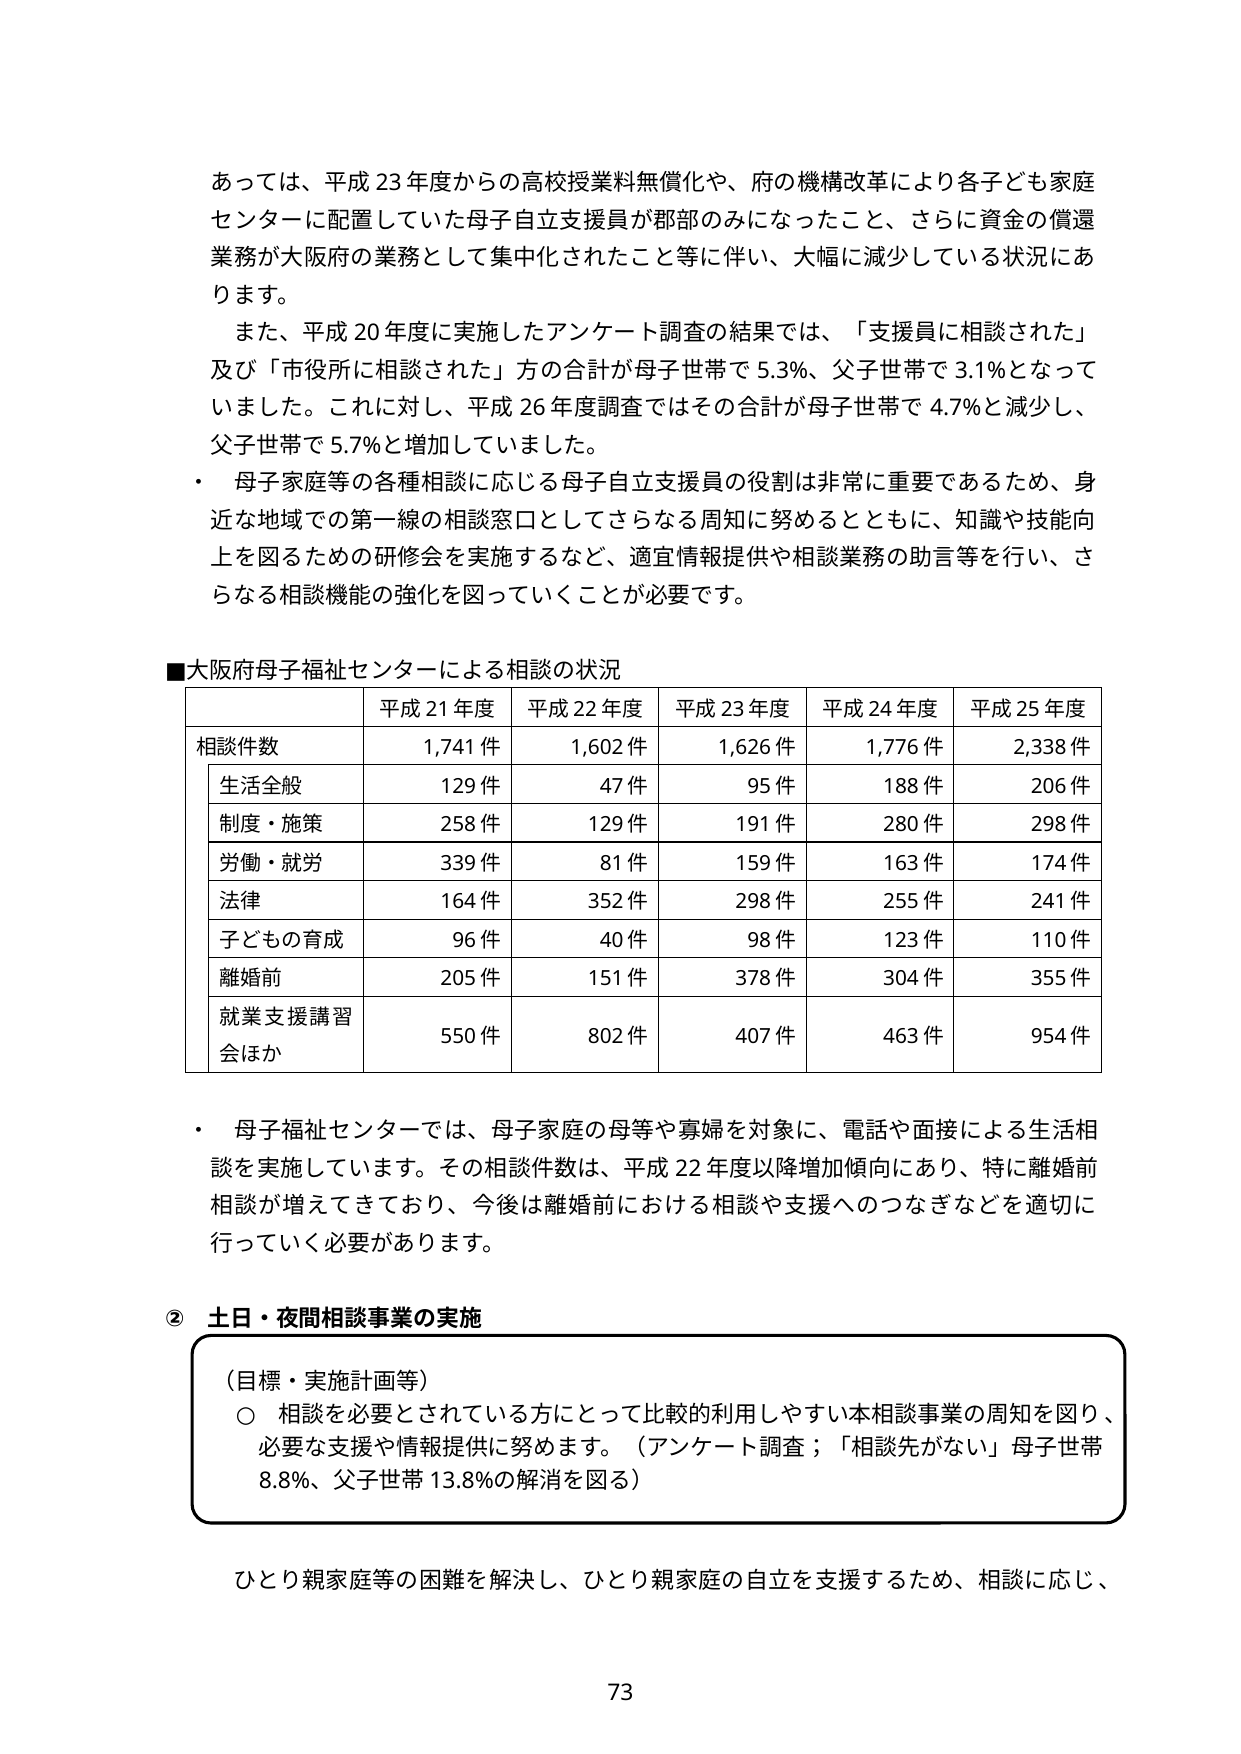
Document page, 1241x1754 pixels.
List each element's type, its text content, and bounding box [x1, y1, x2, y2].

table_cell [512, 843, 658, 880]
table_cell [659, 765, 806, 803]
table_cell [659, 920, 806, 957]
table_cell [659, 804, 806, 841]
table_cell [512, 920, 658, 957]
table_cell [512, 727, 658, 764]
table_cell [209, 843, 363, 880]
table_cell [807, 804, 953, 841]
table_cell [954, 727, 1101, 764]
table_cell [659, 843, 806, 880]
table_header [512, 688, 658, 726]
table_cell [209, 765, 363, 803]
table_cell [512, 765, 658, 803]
text ■大阪府母子福祉センターによる相談の状況 [142, 650, 1098, 687]
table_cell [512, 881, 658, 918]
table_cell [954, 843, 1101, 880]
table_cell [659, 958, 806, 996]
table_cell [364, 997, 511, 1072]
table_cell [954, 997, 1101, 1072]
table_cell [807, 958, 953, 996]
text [211, 162, 1098, 312]
text ② 土日・夜間相談事業の実施 [142, 1298, 1098, 1335]
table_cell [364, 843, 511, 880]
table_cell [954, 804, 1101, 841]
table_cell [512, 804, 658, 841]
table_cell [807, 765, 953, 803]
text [214, 1560, 1098, 1598]
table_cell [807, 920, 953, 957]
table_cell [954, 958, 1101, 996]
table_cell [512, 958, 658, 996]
text ・ 母子家庭等の各種相談に応じる母子自立支援員の役割は非常に重要であるため、身近な地域での第一線の相談窓口としてさらなる周知に努めるとともに、知識や技能向上を図るための研修会を実施するなど、適宜情報提供や相談業務の助言等を行い、さらなる相談機能の強化を図っていくことが必要です。 [188, 462, 1098, 612]
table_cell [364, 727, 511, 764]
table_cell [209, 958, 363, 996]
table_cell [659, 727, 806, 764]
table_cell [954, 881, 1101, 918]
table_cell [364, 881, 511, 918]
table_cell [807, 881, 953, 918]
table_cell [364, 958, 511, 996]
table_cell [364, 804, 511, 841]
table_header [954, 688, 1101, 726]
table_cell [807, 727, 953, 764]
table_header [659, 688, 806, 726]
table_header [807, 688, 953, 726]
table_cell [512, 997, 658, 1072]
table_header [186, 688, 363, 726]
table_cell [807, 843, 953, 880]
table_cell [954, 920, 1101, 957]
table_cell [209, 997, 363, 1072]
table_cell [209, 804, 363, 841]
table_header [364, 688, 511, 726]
text また、平成20年度に実施したアンケート調査の結果では、「支援員に相談された」及び「市役所に相談された」方の合計が母子世帯で5.3%、父子世帯で3.1%となっていました。これに対し、平成26年度調査ではその合計が母子世帯で4.7%と減少し、父子世帯で5.7%と増加していました。 [188, 312, 1098, 462]
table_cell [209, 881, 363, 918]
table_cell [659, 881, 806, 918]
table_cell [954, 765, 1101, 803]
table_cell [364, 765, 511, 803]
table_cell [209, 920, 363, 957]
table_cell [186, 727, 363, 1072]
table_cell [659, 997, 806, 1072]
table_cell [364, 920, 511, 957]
text ・ 母子福祉センターでは、母子家庭の母等や寡婦を対象に、電話や面接による生活相談を実施しています。その相談件数は、平成22年度以降増加傾向にあり、特に離婚前相談が増えてきており、今後は離婚前における相談や支援へのつなぎなどを適切に行っていく必要があります。 [188, 1110, 1098, 1260]
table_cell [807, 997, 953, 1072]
